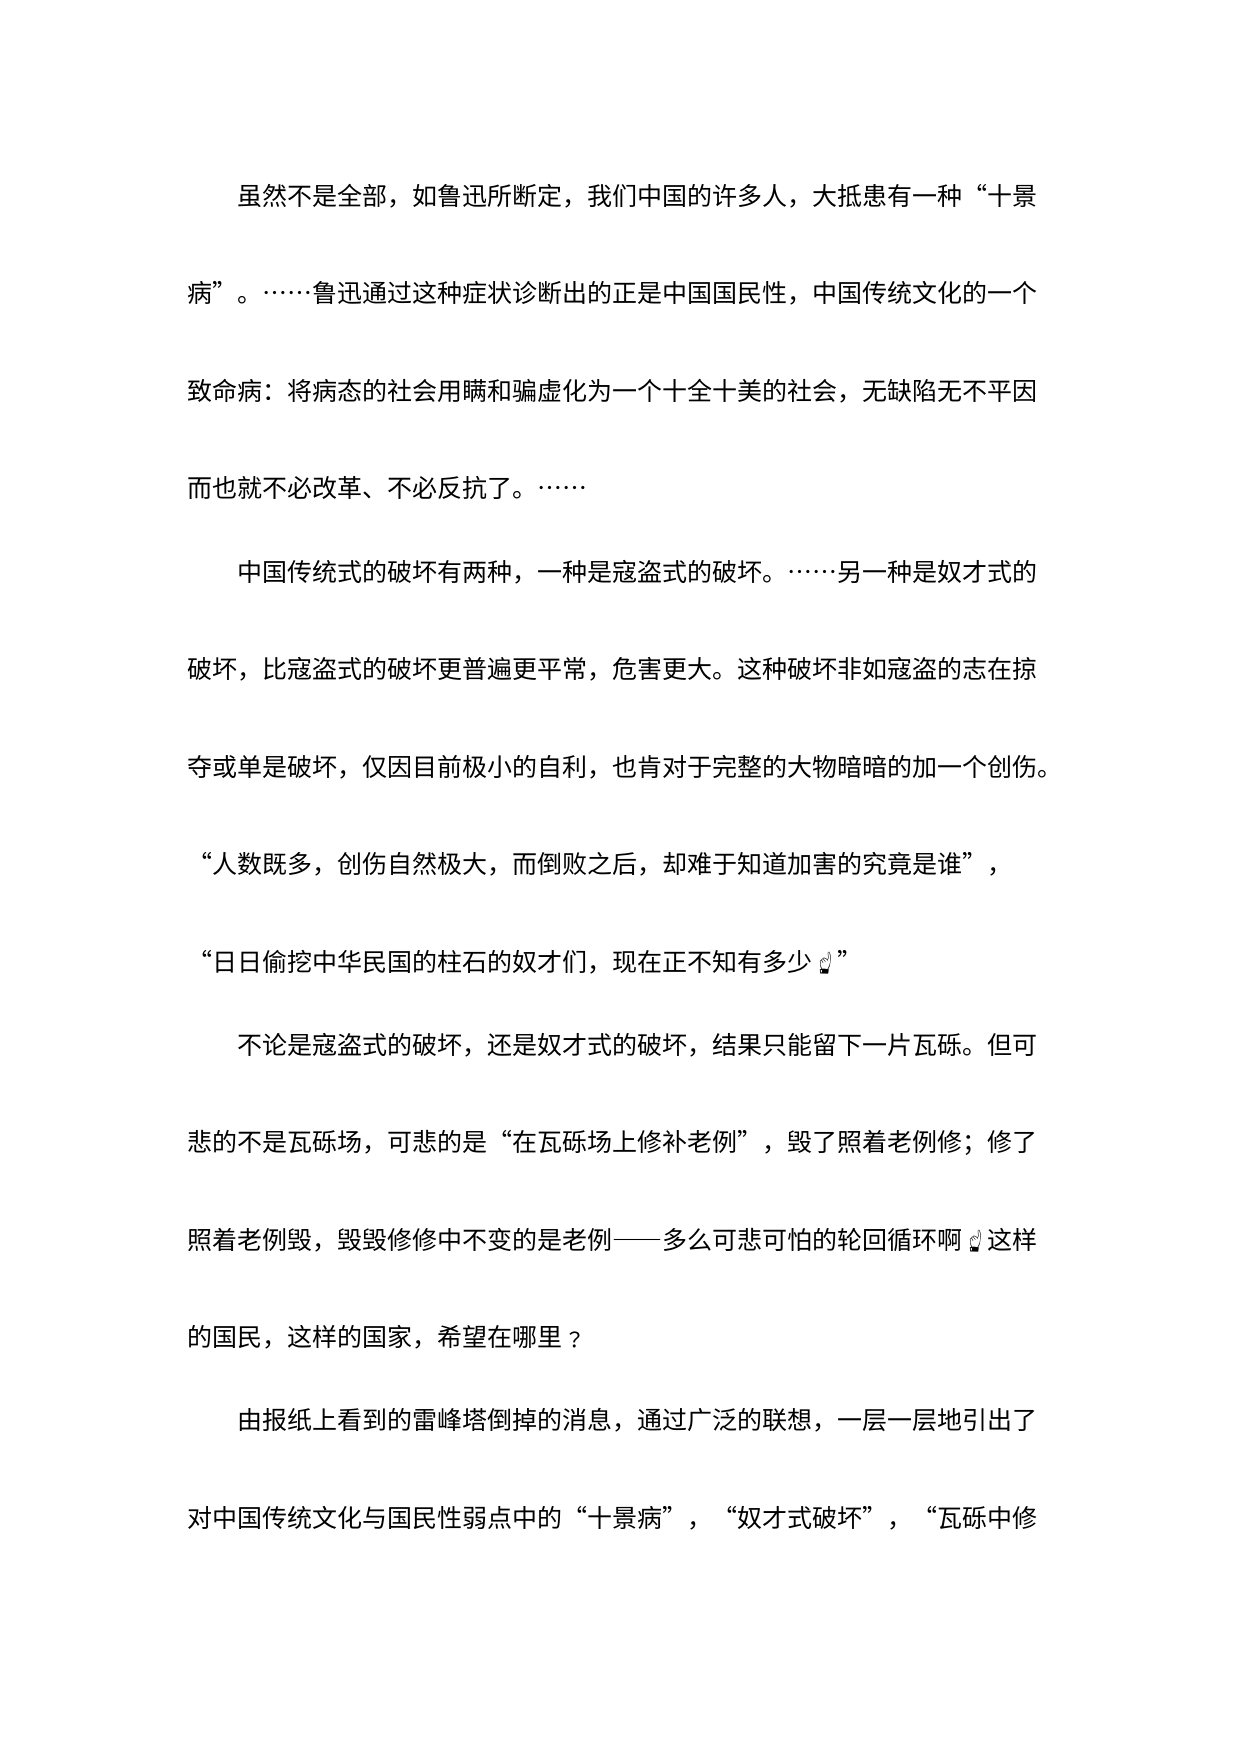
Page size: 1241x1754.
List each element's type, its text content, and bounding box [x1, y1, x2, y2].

text 中国传统式的破坏有两种，一种是寇盗式的破坏。……另一种是奴才式的破坏，比寇盗式的破坏更普遍更平常，危害更大。这种破坏非如寇盗的志在掠夺或单是破坏，仅因目前极小的自利，也肯对于完整的大物暗暗的加一个创伤。“人数既多，创伤自然极大，而倒败之后，却难于知道加害的究竟是谁”，“日日偷挖中华民国的柱石的奴才们，现在正不知有多少” [187, 538, 1053, 993]
text 不论是寇盗式的破坏，还是奴才式的破坏，结果只能留下一片瓦砾。但可悲的不是瓦砾场，可悲的是“在瓦砾场上修补老例”，毁了照着老例修；修了照着老例毁，毁毁修修中不变的是老例——多么可悲可怕的轮回循环啊这样的国民，这样的国家，希望在哪里﹖ [187, 1011, 1053, 1368]
text 虽然不是全部，如鲁迅所断定，我们中国的许多人，大抵患有一种“十景病”。……鲁迅通过这种症状诊断出的正是中国国民性，中国传统文化的一个致命病：将病态的社会用瞒和骗虚化为一个十全十美的社会，无缺陷无不平因而也就不必改革、不必反抗了。…… [187, 162, 1053, 519]
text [187, 1386, 1053, 1549]
